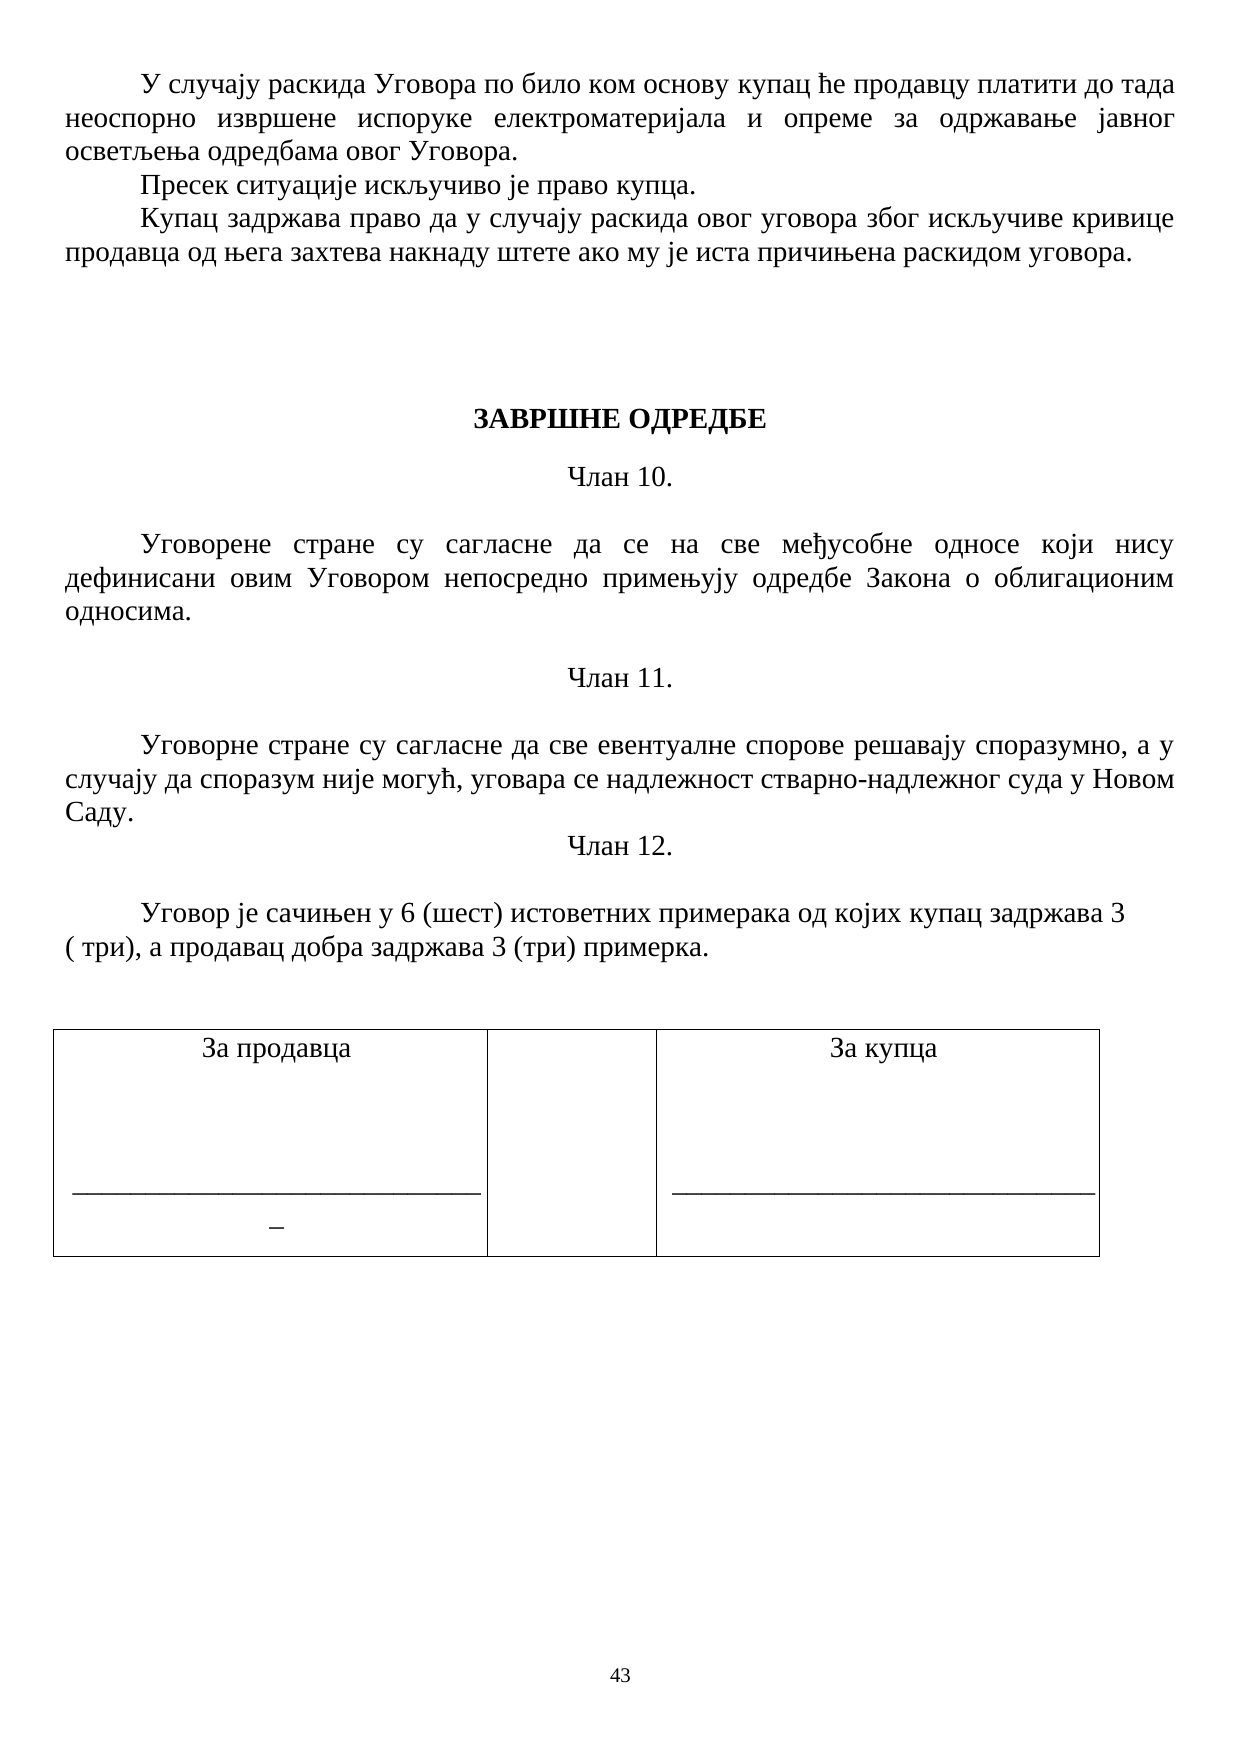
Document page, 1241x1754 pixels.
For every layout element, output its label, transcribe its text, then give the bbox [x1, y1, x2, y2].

text Уговор је сачињен у 6 (шест) истоветних примерака од којих купац задржава 3 [65, 895, 1175, 929]
text Члан 10. [65, 459, 1175, 493]
text Купац задржава право да у случају раскида овог уговора због искључиве кривице продавца од њега захтева накнаду штете ако му је иста причињена раскидом уговора. [65, 200, 1175, 267]
text Уговорене стране су сагласне да се на све међусобне односе који нису дефинисани овим Уговором непосредно примењују одредбе Закона о облигационим односима. [65, 526, 1175, 627]
table_header [488, 1030, 656, 1256]
text Члан 11. [65, 660, 1175, 694]
text Уговорне стране су сагласне да све евентуалне спорове решавају споразумно, а у случају да споразум није могућ, уговара се надлежност стварно-надлежног суда у Новом Саду. [65, 727, 1175, 828]
text Пресек ситуације искључиво је право купца. [65, 167, 1175, 200]
table_header За купца _____________________________ [657, 1030, 1099, 1256]
text ЗАВРШНЕ ОДРЕДБЕ [65, 402, 1175, 435]
text У случају раскида Уговора по било ком основу купац ће продавцу платити до тада неоспорно извршене испоруке електроматеријала и опреме за одржавање јавног осветљења одредбама овог Уговора. [65, 66, 1175, 167]
text ( три), а продавац добра задржава 3 (три) примерка. [65, 929, 1175, 962]
text Члан 12. [65, 828, 1175, 862]
table_header За продавца _____________________________ [54, 1030, 487, 1256]
